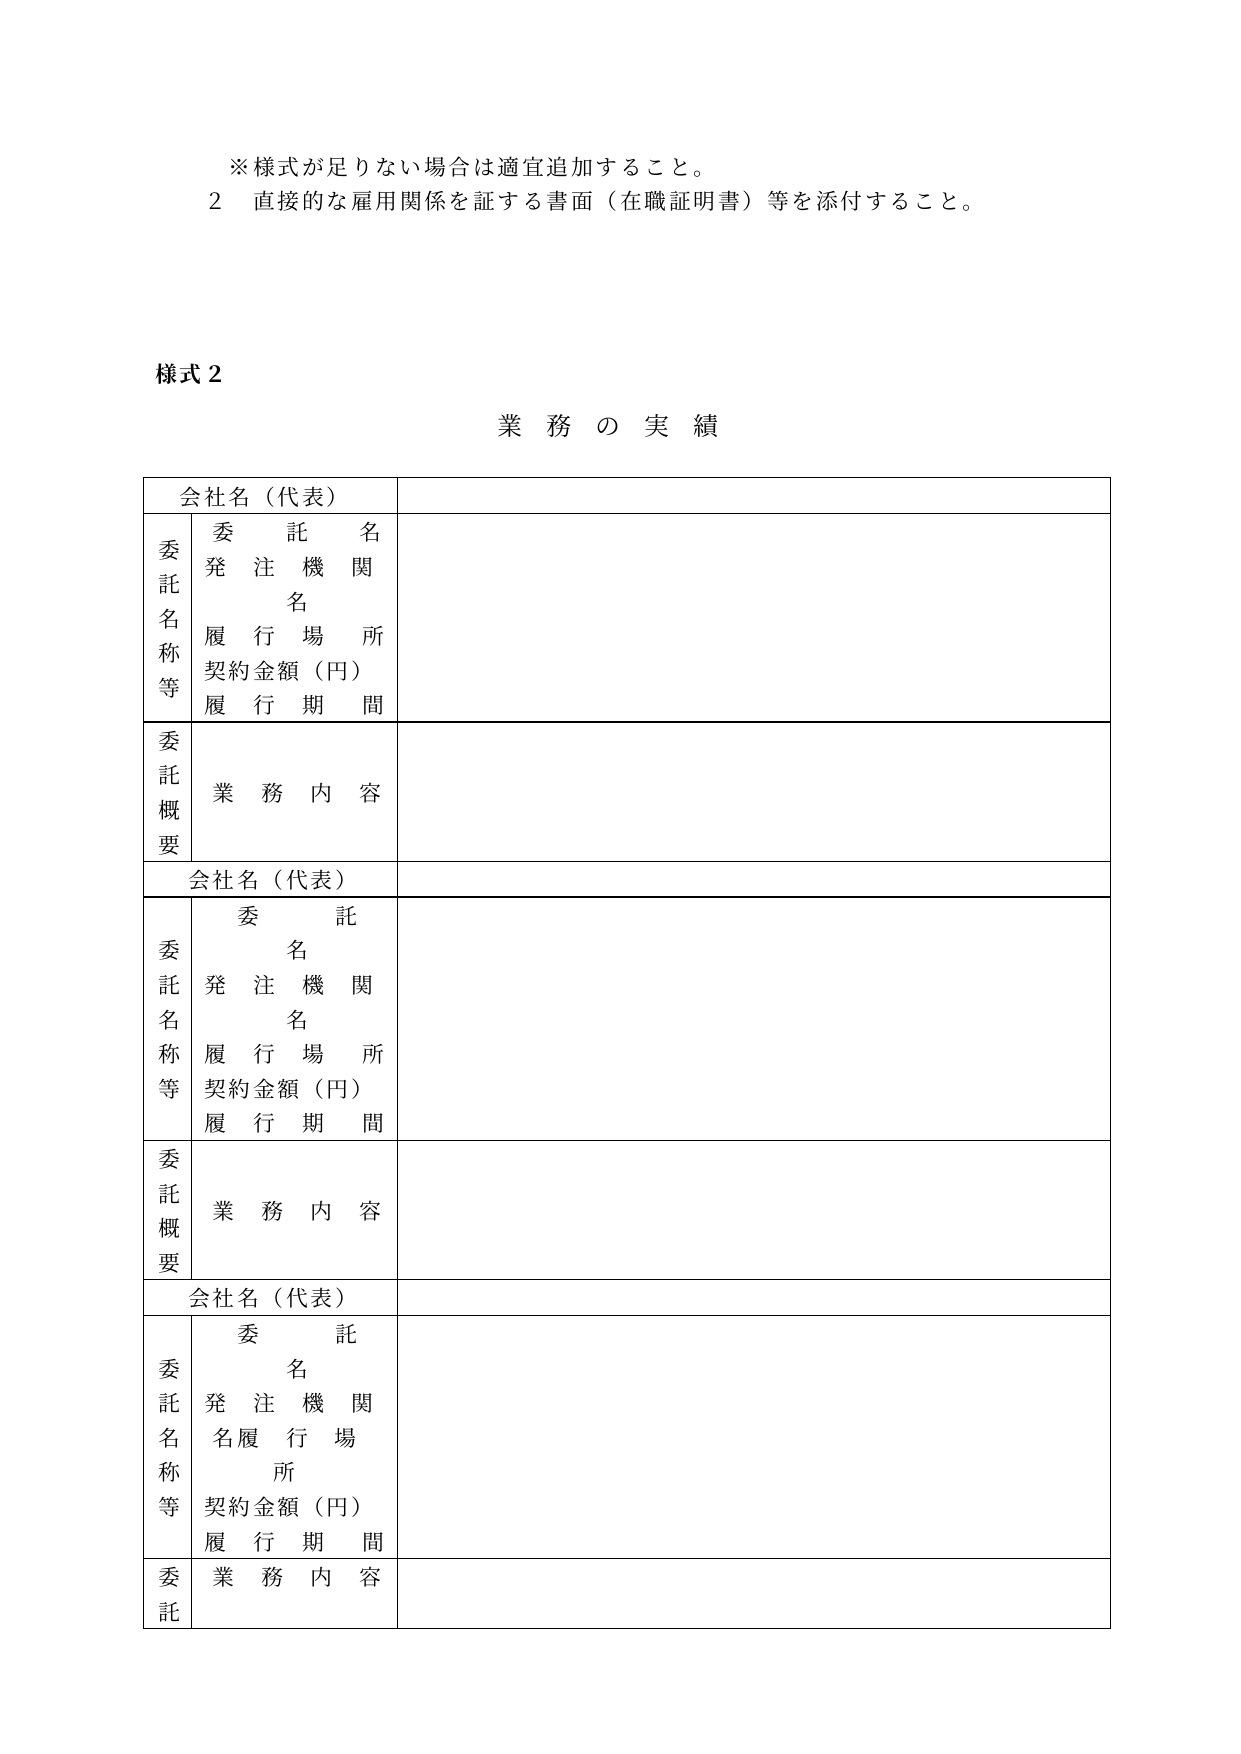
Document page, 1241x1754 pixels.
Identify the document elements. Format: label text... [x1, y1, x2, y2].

table_cell 業 務 内 容 [192, 1559, 397, 1628]
table_cell 会社名（代表） [144, 1280, 397, 1314]
table_cell [398, 898, 1110, 1139]
table_cell 委託 名 称 等 [144, 1316, 191, 1558]
table_cell [398, 1280, 1110, 1314]
table_header 会社名（代表） [144, 478, 397, 513]
table_cell 業 務 内 容 [192, 723, 397, 861]
table_cell 委 託 名 発注機関名 履行場所 契約金額（円） 履行期間 [192, 898, 397, 1139]
table_cell 委託 概 要 [144, 723, 191, 861]
table_cell 委託 概 要 [144, 1559, 191, 1628]
text ※様式が足りない場合は適宜追加すること。 [131, 148, 1110, 183]
table_cell 会社名（代表） [144, 862, 397, 896]
table_header [398, 478, 1110, 513]
table_cell [398, 862, 1110, 896]
text 業務の実績 [131, 390, 1110, 459]
table_cell 委託 名 称 等 [144, 514, 191, 721]
table_cell [398, 514, 1110, 721]
table_cell 委託 名 称 等 [144, 898, 191, 1139]
table_cell [398, 1141, 1110, 1279]
text 様式２ [131, 356, 1110, 390]
table_cell 委 託 名 発注機関名 履行場所 契約金額（円）履行期間 [192, 514, 397, 721]
table_cell 委託 概 要 [144, 1141, 191, 1279]
table_cell 委 託 名 発注機関名履行場所 契約金額（円）履行期間 [192, 1316, 397, 1558]
table_cell [398, 1316, 1110, 1558]
text ２ 直接的な雇用関係を証する書面（在職証明書）等を添付すること。 [131, 183, 1110, 217]
table_cell [398, 723, 1110, 861]
table_cell 業 務 内 容 [192, 1141, 397, 1279]
table_cell [398, 1559, 1110, 1628]
